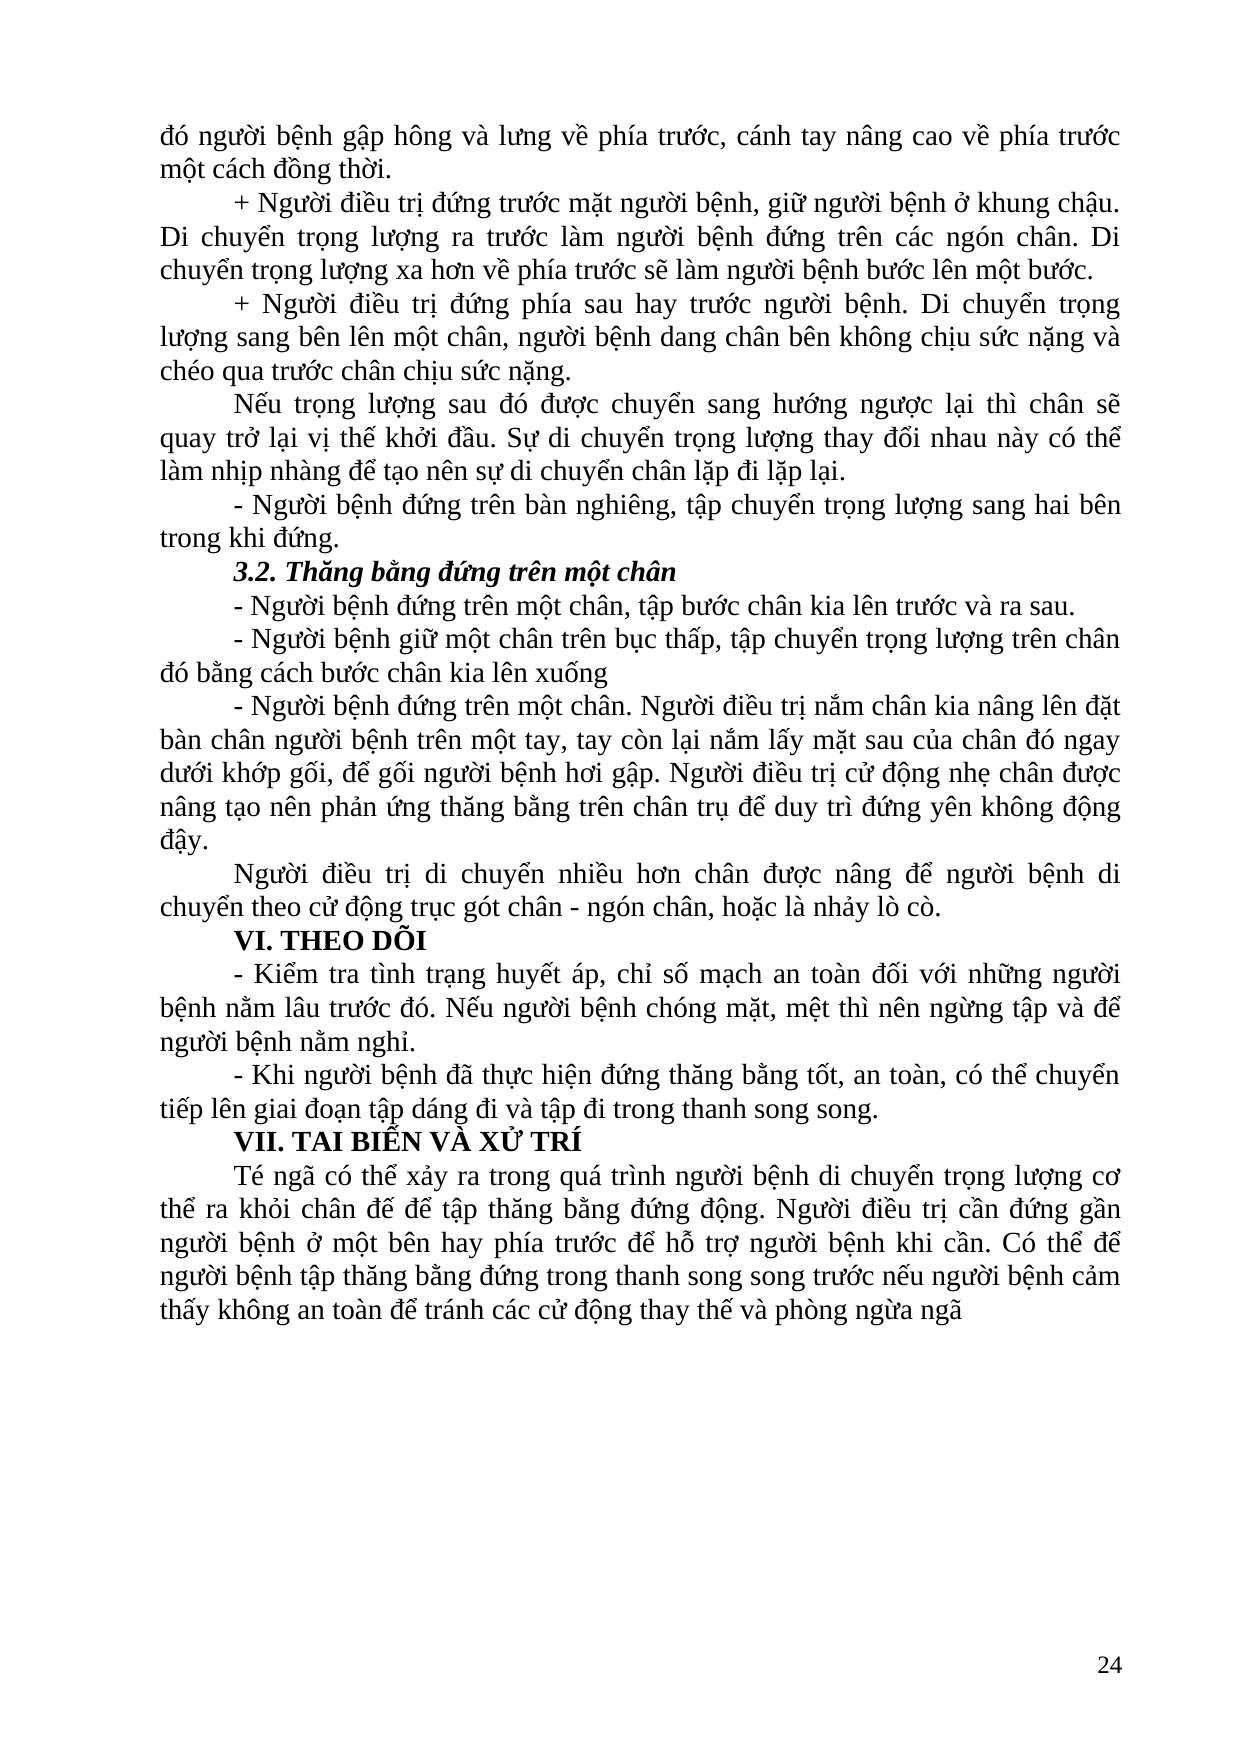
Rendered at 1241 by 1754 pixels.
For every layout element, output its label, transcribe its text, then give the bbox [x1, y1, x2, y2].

text Người điều trị di chuyển nhiều hơn chân được nâng để người bệnh di chuyển theo cử động trục gót chân - ngón chân, hoặc là nhảy lò cò. [159, 856, 1122, 923]
text Nếu trọng lượng sau đó được chuyển sang hướng ngược lại thì chân sẽ quay trở lại vị thế khởi đầu. Sự di chuyển trọng lượng thay đổi nhau này có thể làm nhịp nhàng để tạo nên sự di chuyển chân lặp đi lặp lại. [159, 386, 1122, 487]
text Té ngã có thể xảy ra trong quá trình người bệnh di chuyển trọng lượng cơ thể ra khỏi chân đế để tập thăng bằng đứng động. Người điều trị cần đứng gần người bệnh ở một bên hay phía trước để hỗ trợ người bệnh khi cần. Có thể để người bệnh tập thăng bằng đứng trong thanh song song trước nếu người bệnh cảm thấy không an toàn để tránh các cử động thay thế và phòng ngừa ngã [159, 1158, 1122, 1326]
text - Kiểm tra tình trạng huyết áp, chỉ số mạch an toàn đối với những người bệnh nằm lâu trước đó. Nếu người bệnh chóng mặt, mệt thì nên ngừng tập và để người bệnh nằm nghỉ. [159, 957, 1122, 1057]
text 3.2. Thăng bằng đứng trên một chân [159, 554, 1122, 588]
text + Người điều trị đứng trước mặt người bệnh, giữ người bệnh ở khung chậu. Di chuyển trọng lượng ra trước làm người bệnh đứng trên các ngón chân. Di chuyển trọng lượng xa hơn về phía trước sẽ làm người bệnh bước lên một bước. [159, 185, 1122, 286]
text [159, 118, 1122, 185]
text - Người bệnh giữ một chân trên bục thấp, tập chuyển trọng lượng trên chân đó bằng cách bước chân kia lên xuống [159, 621, 1122, 688]
text - Khi người bệnh đã thực hiện đứng thăng bằng tốt, an toàn, có thể chuyển tiếp lên giai đoạn tập dáng đi và tập đi trong thanh song song. [159, 1057, 1122, 1124]
text VII. TAI BIẾN VÀ XỬ TRÍ [159, 1124, 1122, 1158]
text + Người điều trị đứng phía sau hay trước người bệnh. Di chuyển trọng lượng sang bên lên một chân, người bệnh dang chân bên không chịu sức nặng và chéo qua trước chân chịu sức nặng. [159, 286, 1122, 386]
text - Người bệnh đứng trên một chân. Người điều trị nắm chân kia nâng lên đặt bàn chân người bệnh trên một tay, tay còn lại nắm lấy mặt sau của chân đó ngay dưới khớp gối, để gối người bệnh hơi gập. Người điều trị cử động nhẹ chân được nâng tạo nên phản ứng thăng bằng trên chân trụ để duy trì đứng yên không động đậy. [159, 688, 1122, 856]
text - Người bệnh đứng trên bàn nghiêng, tập chuyển trọng lượng sang hai bên trong khi đứng. [159, 487, 1122, 554]
text VI. THEO DÕI [159, 923, 1122, 957]
text - Người bệnh đứng trên một chân, tập bước chân kia lên trước và ra sau. [159, 588, 1122, 621]
